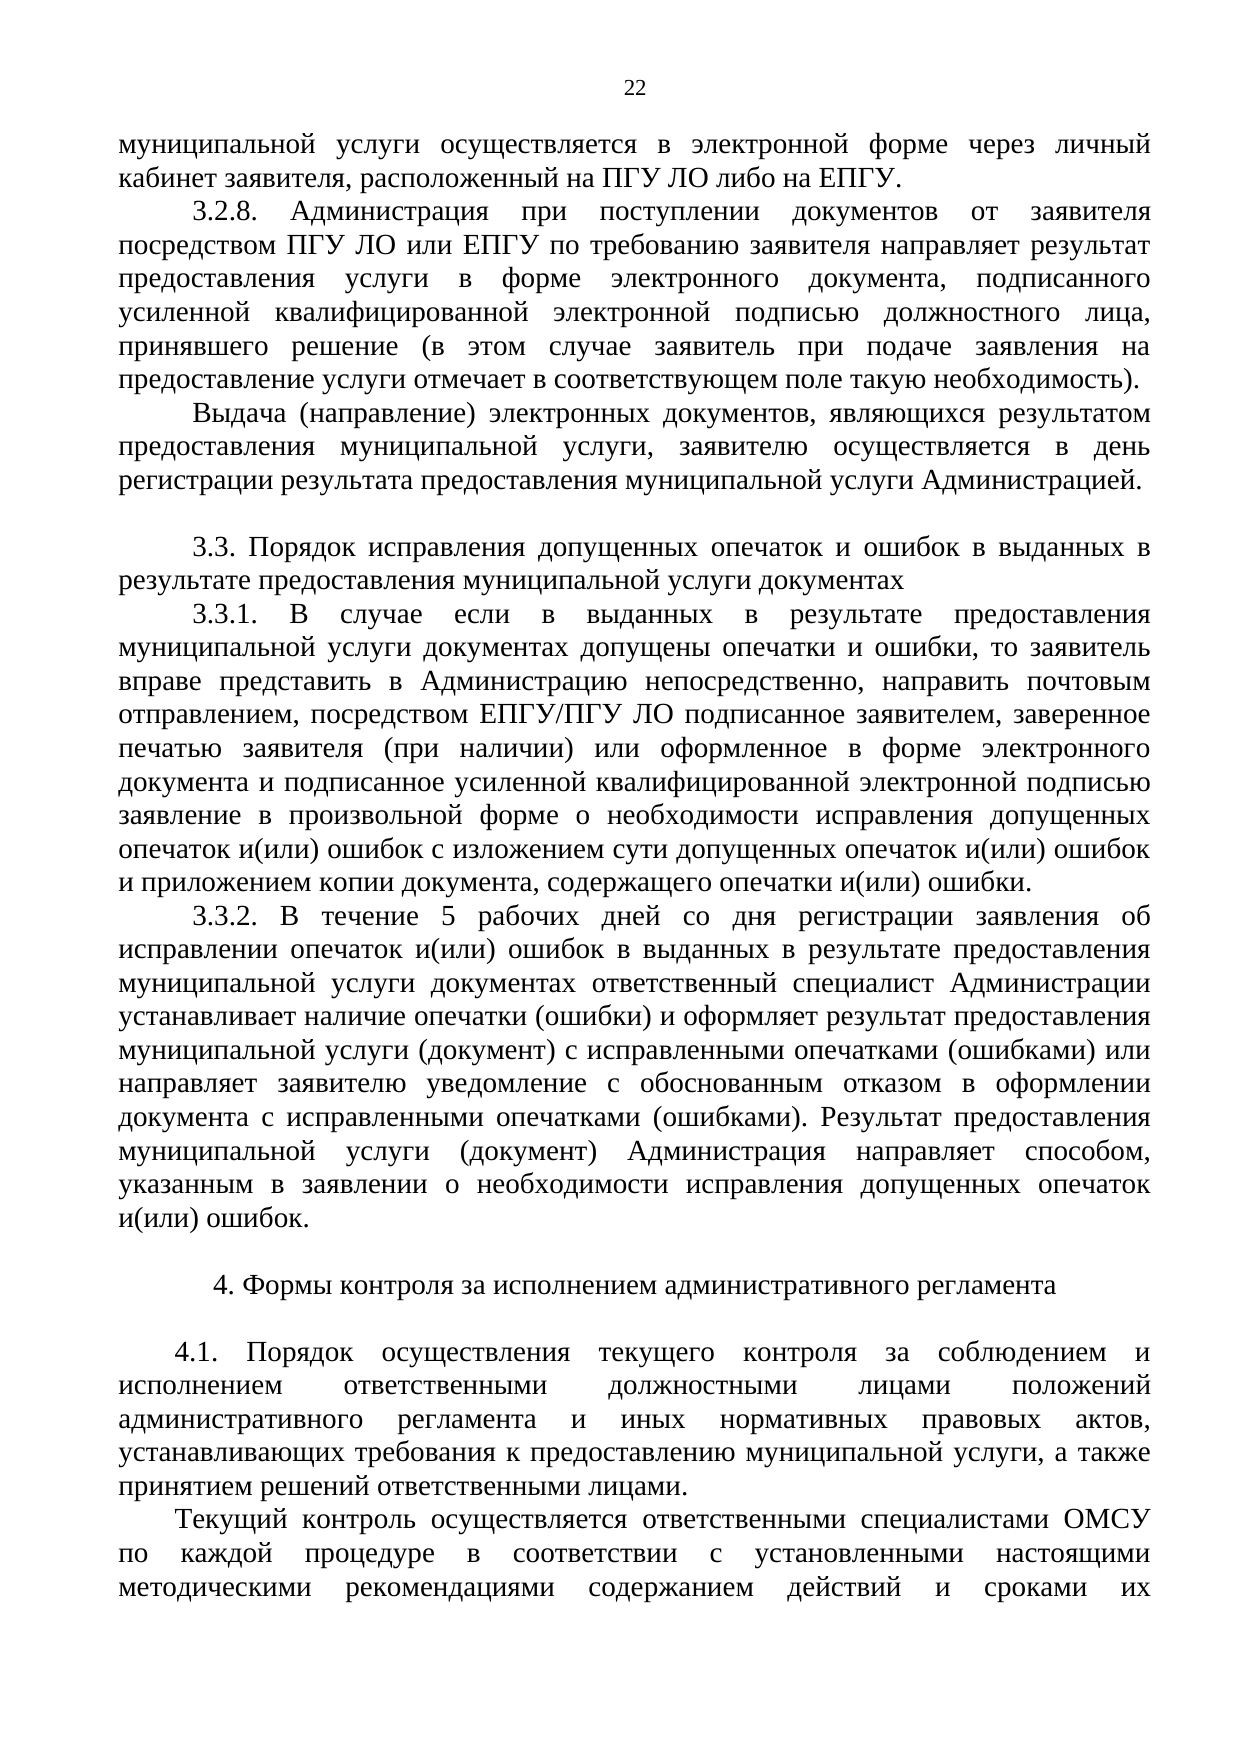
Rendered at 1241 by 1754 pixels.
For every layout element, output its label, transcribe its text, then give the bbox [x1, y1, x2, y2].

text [118, 126, 1152, 193]
text 3.3. Порядок исправления допущенных опечаток и ошибок в выданных в результате предоставления муниципальной услуги документах [118, 529, 1152, 596]
text 4.1. Порядок осуществления текущего контроля за соблюдением и исполнением ответственными должностными лицами положений административного регламента и иных нормативных правовых актов, устанавливающих требования к предоставлению муниципальной услуги, а также принятием решений ответственными лицами. [118, 1334, 1152, 1502]
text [118, 1502, 1152, 1602]
text 3.3.2. В течение 5 рабочих дней со дня регистрации заявления об исправлении опечаток и(или) ошибок в выданных в результате предоставления муниципальной услуги документах ответственный специалист Администрации устанавливает наличие опечатки (ошибки) и оформляет результат предоставления муниципальной услуги (документ) с исправленными опечатками (ошибками) или направляет заявителю уведомление с обоснованным отказом в оформлении документа с исправленными опечатками (ошибками). Результат предоставления муниципальной услуги (документ) Администрация направляет способом, указанным в заявлении о необходимости исправления допущенных опечаток и(или) ошибок. [118, 898, 1152, 1233]
text 3.3.1. В случае если в выданных в результате предоставления муниципальной услуги документах допущены опечатки и ошибки, то заявитель вправе представить в Администрацию непосредственно, направить почтовым отправлением, посредством ЕПГУ/ПГУ ЛО подписанное заявителем, заверенное печатью заявителя (при наличии) или оформленное в форме электронного документа и подписанное усиленной квалифицированной электронной подписью заявление в произвольной форме о необходимости исправления допущенных опечаток и(или) ошибок с изложением сути допущенных опечаток и(или) ошибок и приложением копии документа, содержащего опечатки и(или) ошибки. [118, 596, 1152, 898]
list 4. Формы контроля за исполнением административного регламента [118, 1267, 1152, 1300]
text 3.2.8. Администрация при поступлении документов от заявителя посредством ПГУ ЛО или ЕПГУ по требованию заявителя направляет результат предоставления услуги в форме электронного документа, подписанного усиленной квалифицированной электронной подписью должностного лица, принявшего решение (в этом случае заявитель при подаче заявления на предоставление услуги отмечает в соответствующем поле такую необходимость). [118, 193, 1152, 395]
text Выдача (направление) электронных документов, являющихся результатом предоставления муниципальной услуги, заявителю осуществляется в день регистрации результата предоставления муниципальной услуги Администрацией. [118, 395, 1152, 495]
